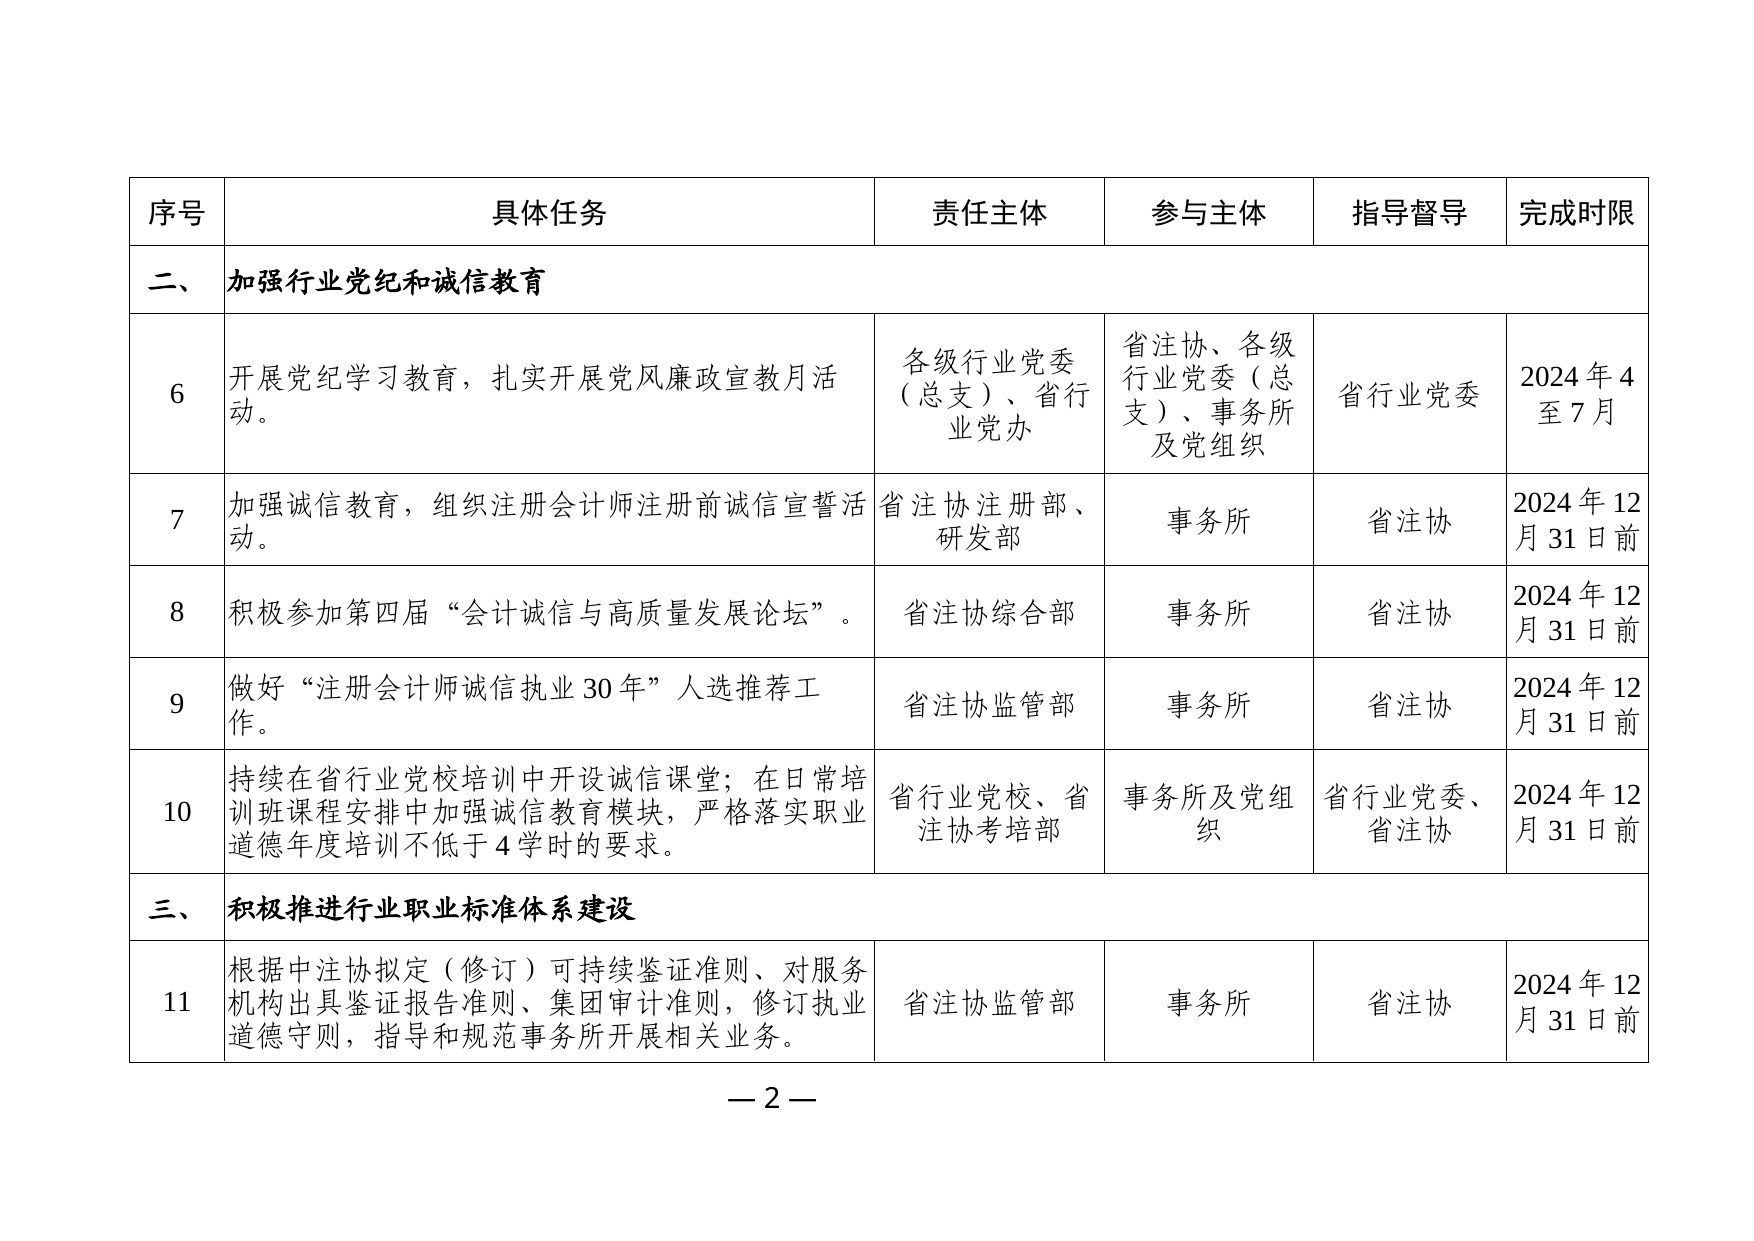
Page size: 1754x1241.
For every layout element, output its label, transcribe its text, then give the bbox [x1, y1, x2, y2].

table_cell 省注协 [1314, 566, 1506, 657]
table_cell 加强行业党纪和诚信教育 [225, 246, 1648, 313]
table_cell 持续在省行业党校培训中开设诚信课堂；在日常培训班课程安排中加强诚信教育模块，严格落实职业道德年度培训不低于4学时的要求。 [225, 750, 874, 872]
table_cell 省行业党校、省注协考培部 [875, 750, 1104, 872]
table_cell 二、 [130, 246, 224, 313]
table_cell 省注协监管部 [875, 941, 1104, 1061]
table_cell 省注协 [1314, 658, 1506, 749]
table_cell 2024年12月31日前 [1507, 750, 1648, 872]
table_header 指导督导 [1314, 178, 1506, 245]
table_cell 省注协监管部 [875, 658, 1104, 749]
table_cell 省行业党委 [1314, 314, 1506, 473]
table_cell 省行业党委、省注协 [1314, 750, 1506, 872]
table_cell 10 [130, 750, 224, 872]
table_cell 8 [130, 566, 224, 657]
table_cell 各级行业党委（总支）、省行业党办 [875, 314, 1104, 473]
table_cell 2024年4至7月 [1507, 314, 1648, 473]
table_cell 2024年12月31日前 [1507, 566, 1648, 657]
table_cell 事务所及党组织 [1105, 750, 1313, 872]
table_header 参与主体 [1105, 178, 1313, 245]
table_cell 6 [130, 314, 224, 473]
table_cell 积极参加第四届“会计诚信与高质量发展论坛”。 [225, 566, 874, 657]
table_cell 7 [130, 474, 224, 565]
table_cell 事务所 [1105, 941, 1313, 1061]
table_cell 积极推进行业职业标准体系建设 [225, 874, 1648, 940]
table_cell 三、 [130, 874, 224, 940]
table_header 序号 [130, 178, 224, 245]
table_cell 2024年12月31日前 [1507, 941, 1648, 1061]
table_cell 事务所 [1105, 566, 1313, 657]
table_cell 做好“注册会计师诚信执业30年”人选推荐工作。 [225, 658, 874, 749]
table_cell 省注协、各级行业党委（总支）、事务所及党组织 [1105, 314, 1313, 473]
table_cell 省注协注册部、研发部 [875, 474, 1104, 565]
table_cell 省注协 [1314, 941, 1506, 1061]
table_header 责任主体 [875, 178, 1104, 245]
table_header 具体任务 [225, 178, 874, 245]
table_cell 省注协综合部 [875, 566, 1104, 657]
table_cell 加强诚信教育，组织注册会计师注册前诚信宣誓活动。 [225, 474, 874, 565]
table_cell 2024年12月31日前 [1507, 474, 1648, 565]
table_cell 根据中注协拟定（修订）可持续鉴证准则、对服务机构出具鉴证报告准则、集团审计准则，修订执业道德守则，指导和规范事务所开展相关业务。 [225, 941, 874, 1061]
table_cell 事务所 [1105, 658, 1313, 749]
table_header 完成时限 [1507, 178, 1648, 245]
table_cell 11 [130, 941, 224, 1061]
table_cell 省注协 [1314, 474, 1506, 565]
table_cell 开展党纪学习教育，扎实开展党风廉政宣教月活动。 [225, 314, 874, 473]
table_cell 事务所 [1105, 474, 1313, 565]
table_cell 2024年12月31日前 [1507, 658, 1648, 749]
table_cell 9 [130, 658, 224, 749]
